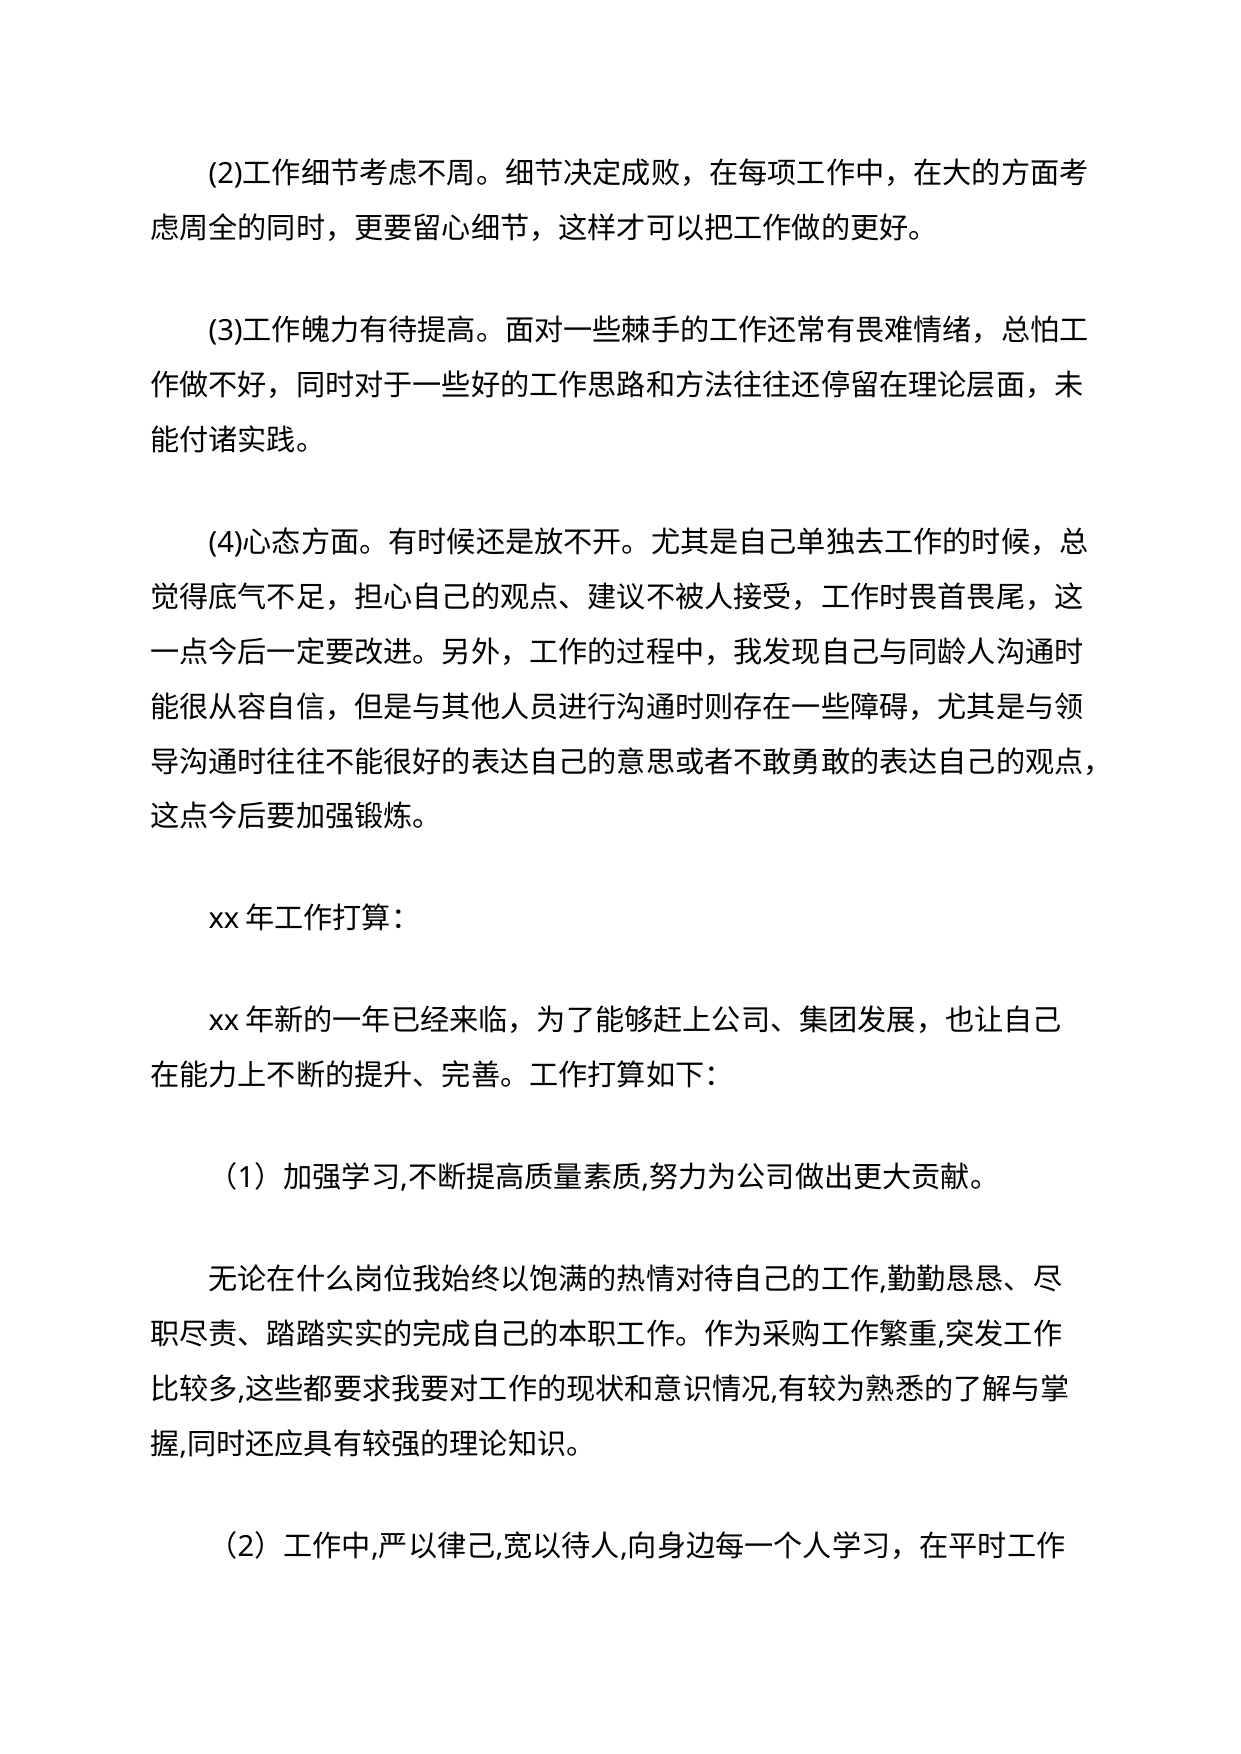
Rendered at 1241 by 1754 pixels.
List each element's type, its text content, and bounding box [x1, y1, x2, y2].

text (4)心态方面。有时候还是放不开。尤其是自己单独去工作的时候，总觉得底气不足，担心自己的观点、建议不被人接受，工作时畏首畏尾，这一点今后一定要改进。另外，工作的过程中，我发现自己与同龄人沟通时能很从容自信，但是与其他人员进行沟通时则存在一些障碍，尤其是与领导沟通时往往不能很好的表达自己的意思或者不敢勇敢的表达自己的观点，这点今后要加强锻炼。 [150, 518, 1090, 835]
text (2)工作细节考虑不周。细节决定成败，在每项工作中，在大的方面考虑周全的同时，更要留心细节，这样才可以把工作做的更好。 [150, 150, 1090, 247]
text (3)工作魄力有待提高。面对一些棘手的工作还常有畏难情绪，总怕工作做不好，同时对于一些好的工作思路和方法往往还停留在理论层面，未能付诸实践。 [150, 307, 1090, 459]
text 无论在什么岗位我始终以饱满的热情对待自己的工作,勤勤恳恳、尽职尽责、踏踏实实的完成自己的本职工作。作为采购工作繁重,突发工作比较多,这些都要求我要对工作的现状和意识情况,有较为熟悉的了解与掌握,同时还应具有较强的理论知识。 [150, 1256, 1090, 1463]
text xx年新的一年已经来临，为了能够赶上公司、集团发展，也让自己在能力上不断的提升、完善。工作打算如下： [150, 997, 1090, 1094]
text （1）加强学习,不断提高质量素质,努力为公司做出更大贡献。 [150, 1153, 1090, 1196]
text xx年工作打算： [150, 895, 1090, 937]
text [150, 1522, 1090, 1565]
